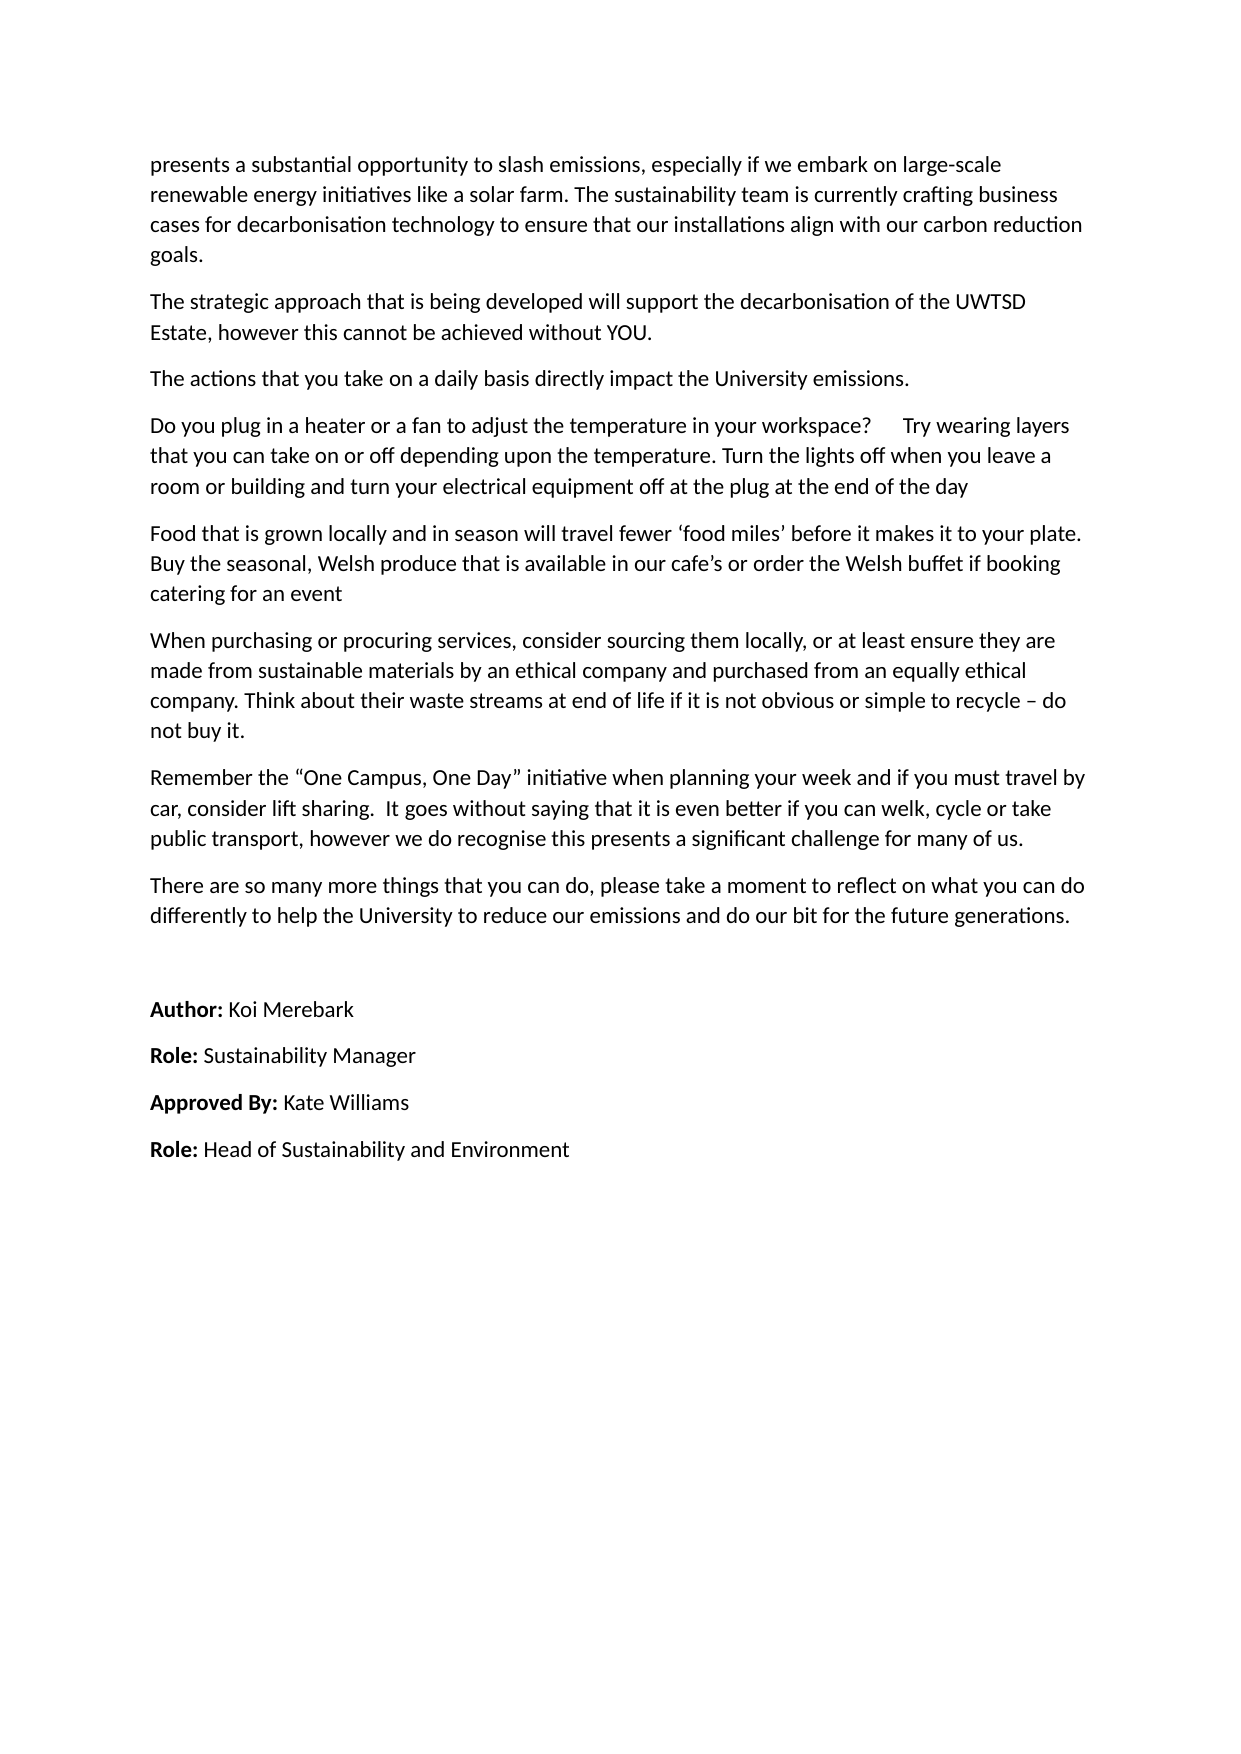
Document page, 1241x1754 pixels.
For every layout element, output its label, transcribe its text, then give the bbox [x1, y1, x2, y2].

text Remember the “One Campus, One Day” initiative when planning your week and if you must travel by car, consider lift sharing. It goes without saying that it is even better if you can welk, cycle or take public transport, however we do recognise this presents a significant challenge for many of us. [150, 763, 1090, 852]
text Do you plug in a heater or a fan to adjust the temperature in your workspace? Try wearing layers that you can take on or off depending upon the temperature. Turn the lights off when you leave a room or building and turn your electrical equipment off at the plug at the end of the day [150, 411, 1090, 500]
text Food that is grown locally and in season will travel fewer ‘food miles’ before it makes it to your plate. Buy the seasonal, Welsh produce that is available in our cafe’s or order the Welsh buffet if booking catering for an event [150, 519, 1090, 607]
text The actions that you take on a daily basis directly impact the University emissions. [150, 364, 1090, 393]
text When purchasing or procuring services, consider sourcing them locally, or at least ensure they are made from sustainable materials by an ethical company and purchased from an equally ethical company. Think about their waste streams at end of life if it is not obvious or simple to recycle – do not buy it. [150, 626, 1090, 745]
text Role: Head of Sustainability and Environment [150, 1135, 1090, 1163]
text Author: Koi Merebark [150, 995, 1090, 1023]
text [150, 150, 1090, 269]
text The strategic approach that is being developed will support the decarbonisation of the UWTSD Estate, however this cannot be achieved without YOU. [150, 287, 1090, 346]
text Approved By: Kate Williams [150, 1088, 1090, 1117]
text There are so many more things that you can do, please take a moment to reflect on what you can do differently to help the University to reduce our emissions and do our bit for the future generations. [150, 871, 1090, 929]
text Role: Sustainability Manager [150, 1042, 1090, 1070]
